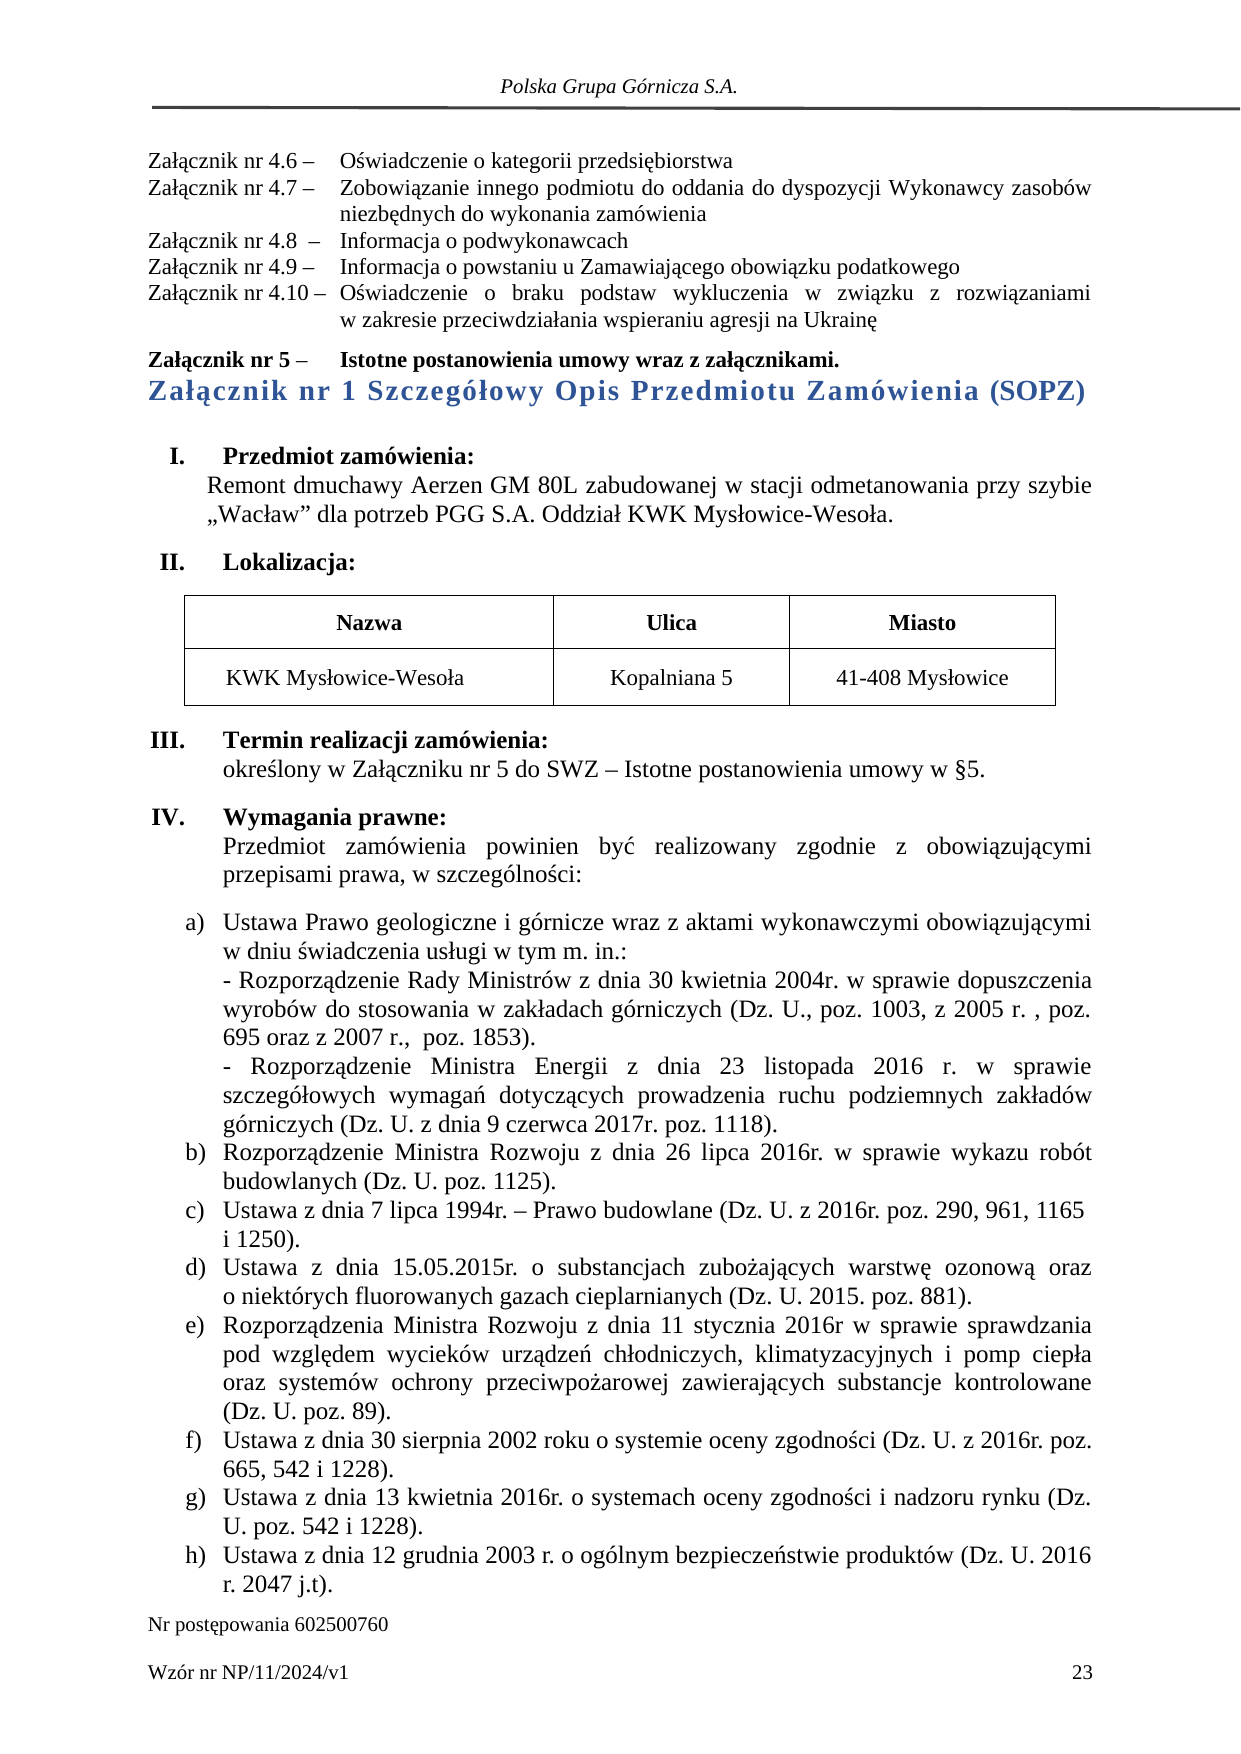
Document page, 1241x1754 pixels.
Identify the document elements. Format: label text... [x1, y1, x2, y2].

text - Rozporządzenie Ministra Energii z dnia 23 listopada 2016 r. w sprawie szczegółowych wymagań dotyczących prowadzenia ruchu podziemnych zakładów górniczych (Dz. U. z dnia 9 czerwca 2017r. poz. 1118). [223, 1051, 1093, 1137]
list Ustawa z dnia 13 kwietnia 2016r. o systemach oceny zgodności i nadzoru rynku (Dz. U. poz. 542 i 1228). [185, 1482, 1093, 1540]
text Załącznik nr 4.10 – Oświadczenie o braku podstaw wykluczenia w związku z rozwiązaniami w zakresie przeciwdziałania wspieraniu agresji na Ukrainę [148, 279, 1093, 332]
list Rozporządzenie Ministra Rozwoju z dnia 26 lipca 2016r. w sprawie wykazu robót budowlanych (Dz. U. poz. 1125). [185, 1137, 1093, 1195]
text - Rozporządzenie Rady Ministrów z dnia 30 kwietnia 2004r. w sprawie dopuszczenia wyrobów do stosowania w zakładach górniczych (Dz. U., poz. 1003, z 2005 r. , poz. 695 oraz z 2007 r., poz. 1853). [223, 965, 1093, 1051]
text Załącznik nr 4.8 – Informacja o podwykonawcach [148, 227, 1093, 253]
table_header Miasto [790, 596, 1055, 648]
table_cell KWK Mysłowice-Wesoła [185, 649, 553, 705]
text Załącznik nr 5 – Istotne postanowienia umowy wraz z załącznikami. [148, 346, 1093, 373]
list Remont dmuchawy Aerzen GM 80L zabudowanej w stacji odmetanowania przy szybie „Wacław” dla potrzeb PGG S.A. Oddział KWK Mysłowice-Wesoła. [207, 470, 1093, 527]
list określony w Załączniku nr 5 do SWZ – Istotne postanowienia umowy w §5. [223, 754, 1093, 783]
table_cell 41-408 Mysłowice [790, 649, 1055, 705]
list Termin realizacji zamówienia: [185, 725, 1093, 754]
table_header Ulica [554, 596, 789, 648]
text Załącznik nr 4.7 – Zobowiązanie innego podmiotu do oddania do dyspozycji Wykonawcy zasobów niezbędnych do wykonania zamówienia [148, 174, 1093, 227]
table_cell Kopalniana 5 [554, 649, 789, 705]
list Rozporządzenia Ministra Rozwoju z dnia 11 stycznia 2016r w sprawie sprawdzania pod względem wycieków urządzeń chłodniczych, klimatyzacyjnych i pomp ciepła oraz systemów ochrony przeciwpożarowej zawierających substancje kontrolowane (Dz. U. poz. 89). [185, 1310, 1093, 1425]
list Ustawa z dnia 12 grudnia 2003 r. o ogólnym bezpieczeństwie produktów (Dz. U. 2016 r. 2047 j.t). [185, 1540, 1093, 1597]
text Załącznik nr 4.6 – Oświadczenie o kategorii przedsiębiorstwa [148, 148, 1093, 174]
list Wymagania prawne: [185, 802, 1093, 831]
list Ustawa z dnia 15.05.2015r. o substancjach zubożających warstwę ozonową oraz o niektórych fluorowanych gazach cieplarnianych (Dz. U. 2015. poz. 881). [185, 1252, 1093, 1310]
text Załącznik nr 4.9 – Informacja o powstaniu u Zamawiającego obowiązku podatkowego [148, 253, 1093, 279]
list Przedmiot zamówienia powinien być realizowany zgodnie z obowiązującymi przepisami prawa, w szczególności: [223, 831, 1093, 888]
text Załącznik nr 1 Szczegółowy Opis Przedmiotu Zamówienia (SOPZ) [148, 373, 1093, 406]
list Ustawa Prawo geologiczne i górnicze wraz z aktami wykonawczymi obowiązującymi w dniu świadczenia usługi w tym m. in.: [185, 907, 1093, 965]
list Ustawa z dnia 30 sierpnia 2002 roku o systemie oceny zgodności (Dz. U. z 2016r. poz. 665, 542 i 1228). [185, 1425, 1093, 1482]
list Przedmiot zamówienia: [185, 441, 1093, 470]
list Lokalizacja: [185, 547, 1093, 575]
table_header Nazwa [185, 596, 553, 648]
list Ustawa z dnia 7 lipca 1994r. – Prawo budowlane (Dz. U. z 2016r. poz. 290, 961, 1165 i 1250). [185, 1195, 1093, 1252]
